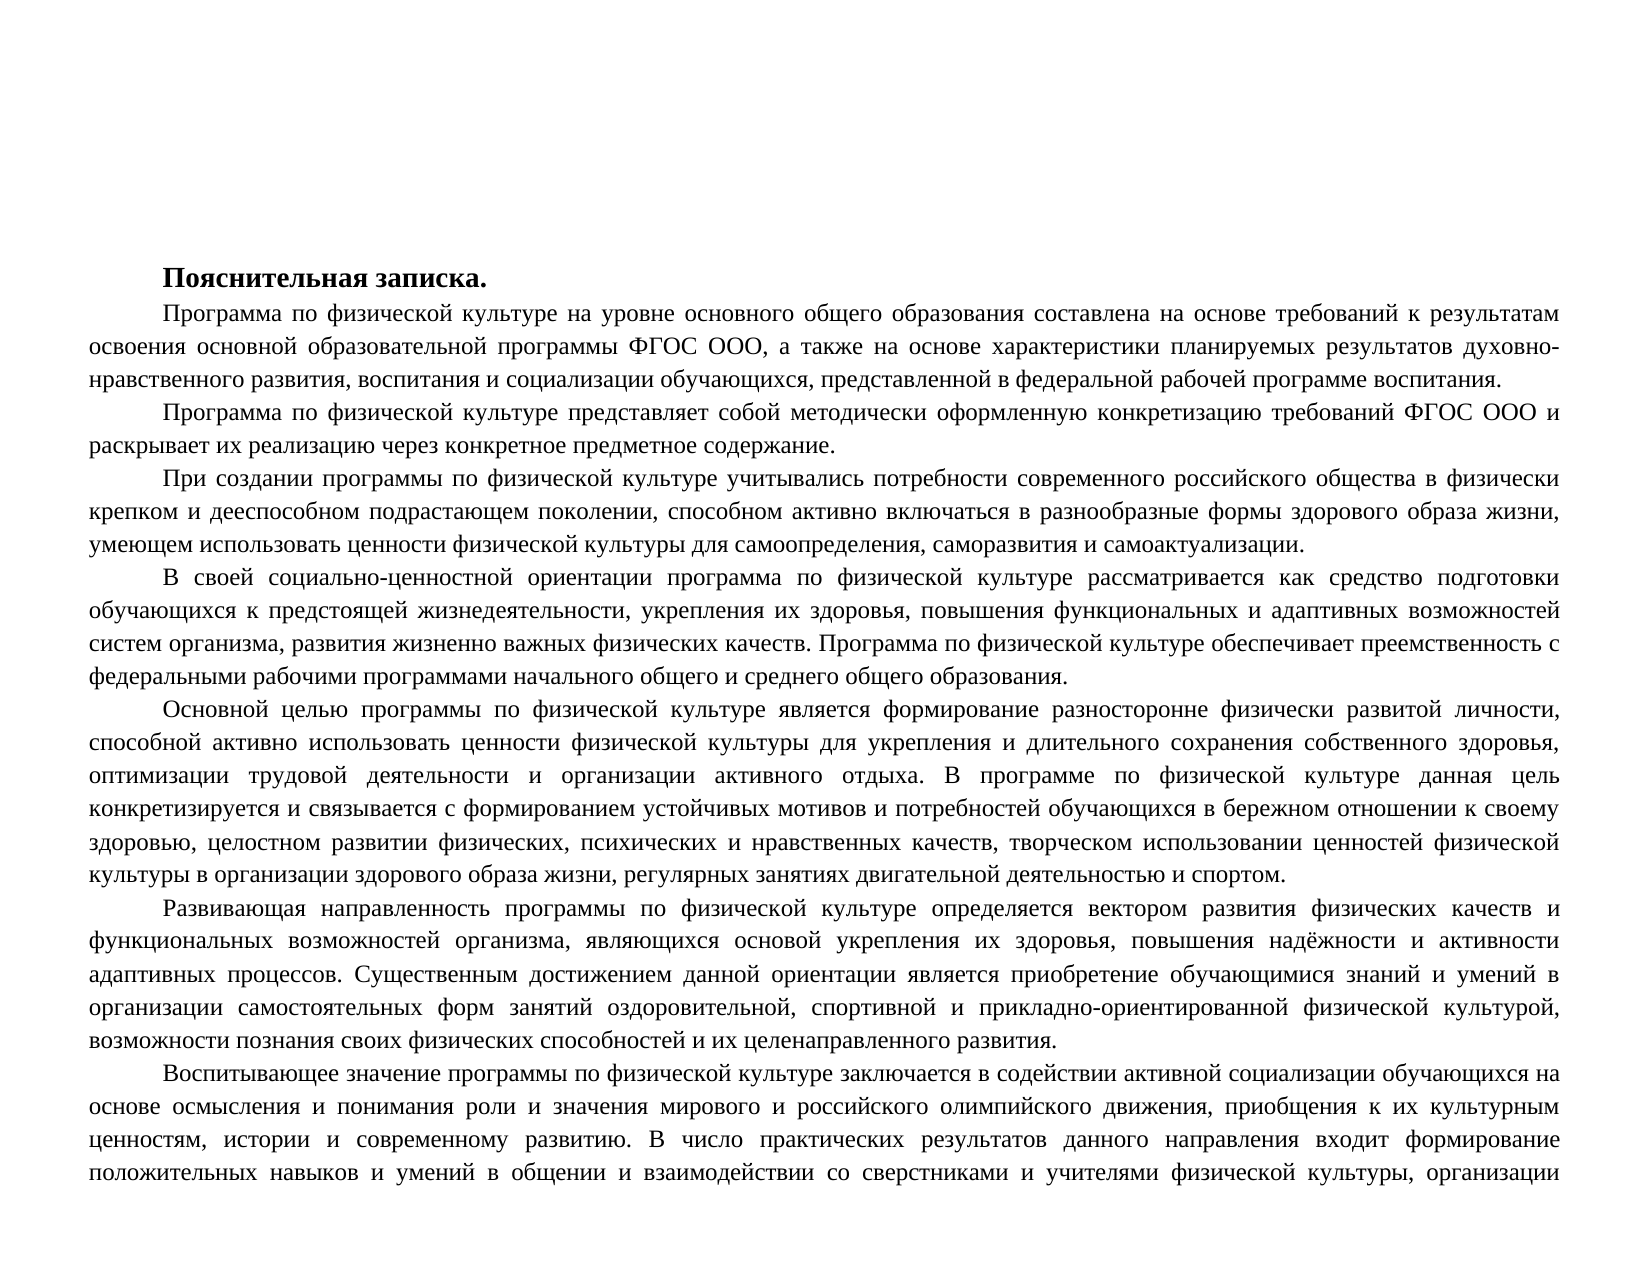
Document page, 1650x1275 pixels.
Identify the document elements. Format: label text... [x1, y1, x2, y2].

text При создании программы по физической культуре учитывались потребности современного российского общества в физически крепком и дееспособном подрастающем поколении, способном активно включаться в разнообразные формы здорового образа жизни, умеющем использовать ценности физической культуры для самоопределения, саморазвития и самоактуализации. [89, 463, 1561, 558]
text Программа по физической культуре на уровне основного общего образования составлена на основе требований к результатам освоения основной образовательной программы ФГОС ООО, а также на основе характеристики планируемых результатов духовно-нравственного развития, воспитания и социализации обучающихся, представленной в федеральной рабочей программе воспитания. [89, 298, 1561, 393]
text В своей социально-ценностной ориентации программа по физической культуре рассматривается как средство подготовки обучающихся к предстоящей жизнедеятельности, укрепления их здоровья, повышения функциональных и адаптивных возможностей систем организма, развития жизненно важных физических качеств. Программа по физической культуре обеспечивает преемственность с федеральными рабочими программами начального общего и среднего общего образования. [89, 562, 1561, 690]
text Пояснительная записка. [89, 260, 1561, 293]
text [89, 1058, 1561, 1186]
text Основной целью программы по физической культуре является формирование разносторонне физически развитой личности, способной активно использовать ценности физической культуры для укрепления и длительного сохранения собственного здоровья, оптимизации трудовой деятельности и организации активного отдыха. В программе по физической культуре данная цель конкретизируется и связывается с формированием устойчивых мотивов и потребностей обучающихся в бережном отношении к своему здоровью, целостном развитии физических, психических и нравственных качеств, творческом использовании ценностей физической культуры в организации здорового образа жизни, регулярных занятиях двигательной деятельностью и спортом. [89, 694, 1561, 888]
text Программа по физической культуре представляет собой методически оформленную конкретизацию требований ФГОС ООО и раскрывает их реализацию через конкретное предметное содержание. [89, 397, 1561, 459]
text Развивающая направленность программы по физической культуре определяется вектором развития физических качеств и функциональных возможностей организма, являющихся основой укрепления их здоровья, повышения надёжности и активности адаптивных процессов. Существенным достижением данной ориентации является приобретение обучающимися знаний и умений в организации самостоятельных форм занятий оздоровительной, спортивной и прикладно-ориентированной физической культурой, возможности познания своих физических способностей и их целенаправленного развития. [89, 893, 1561, 1053]
